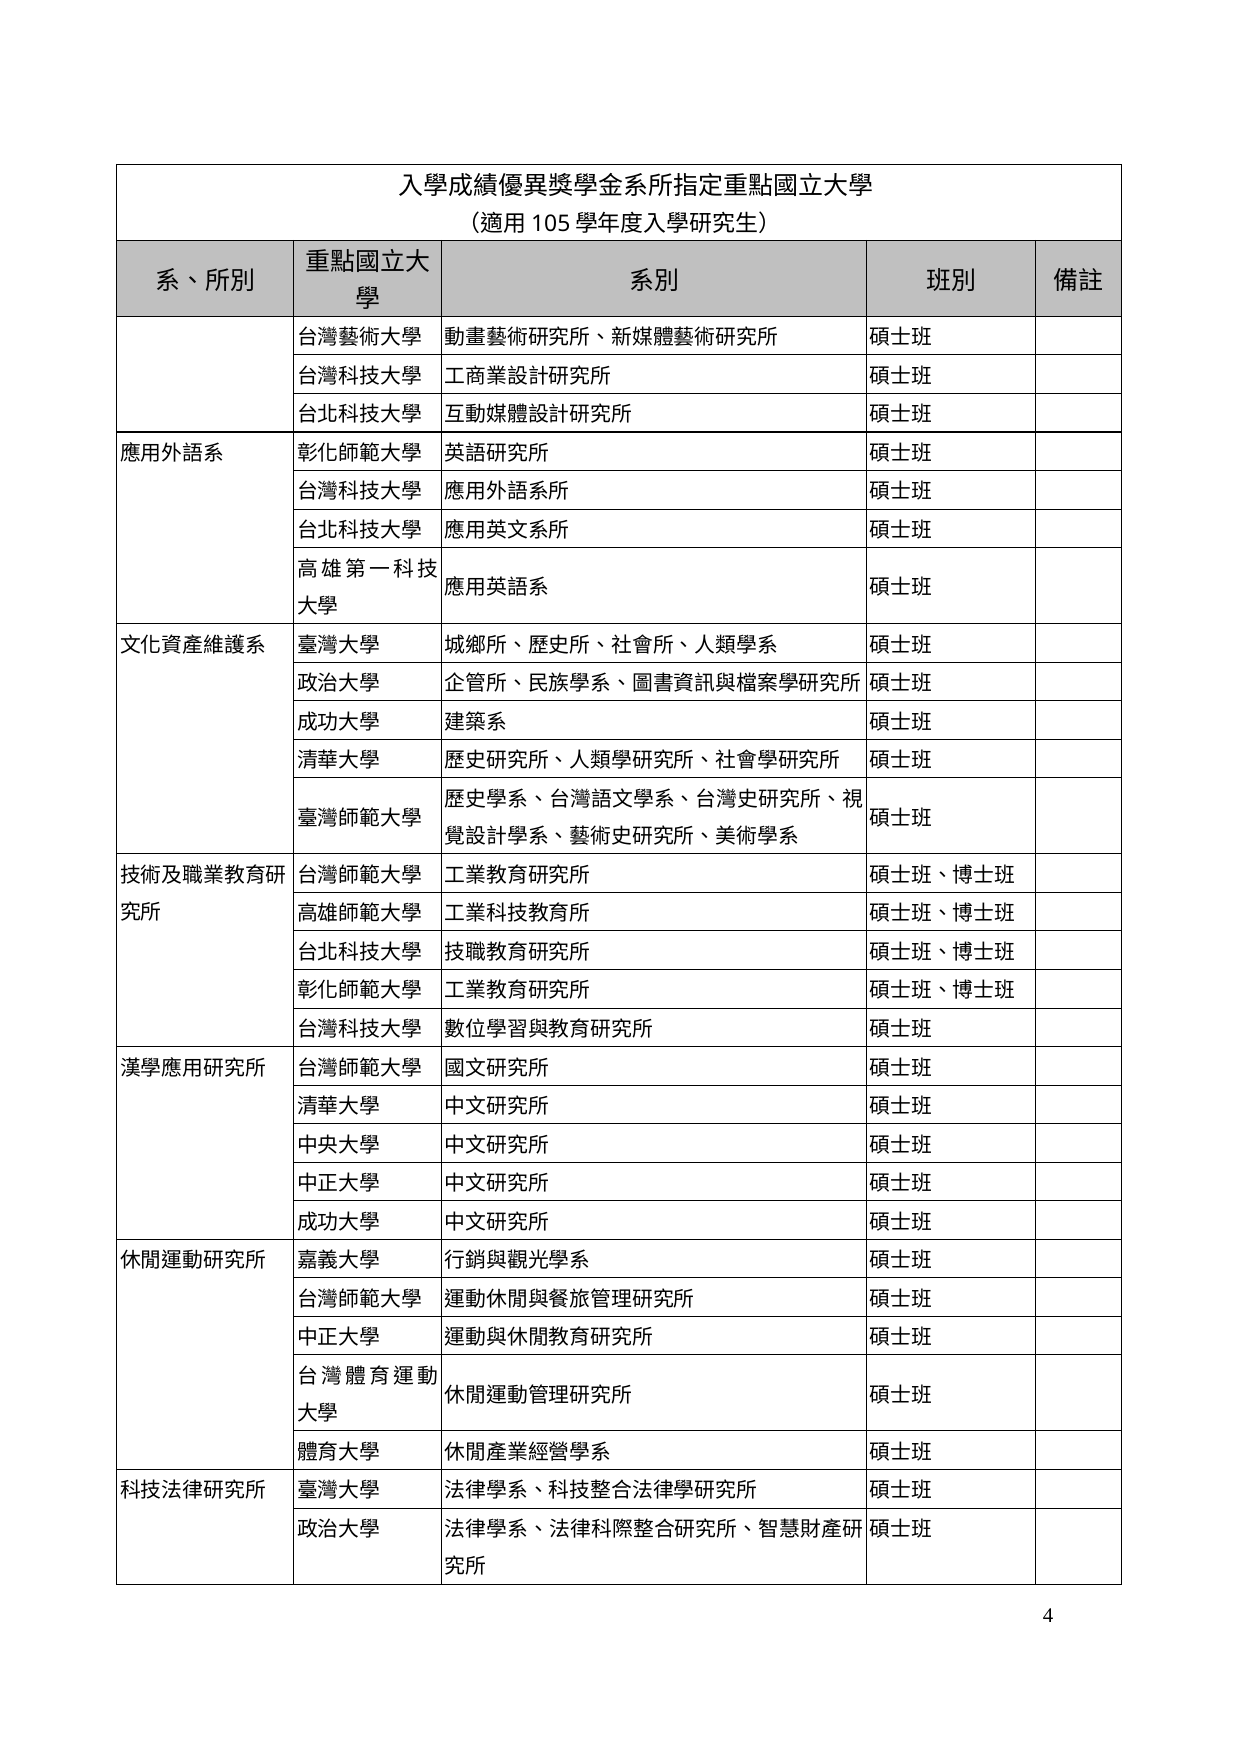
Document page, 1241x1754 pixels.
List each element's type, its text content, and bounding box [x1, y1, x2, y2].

table_cell 中正大學 [294, 1163, 441, 1200]
table_cell 備註 [1036, 241, 1121, 316]
table_cell [1036, 1431, 1121, 1469]
table_cell [1036, 1470, 1121, 1507]
table_header 入學成績優異獎學金系所指定重點國立大學 （適用105學年度入學研究生） [117, 165, 1121, 240]
table_cell 工業科技教育所 [442, 893, 866, 930]
table_cell 碩士班 [867, 1317, 1035, 1354]
table_cell [1036, 1240, 1121, 1277]
table_cell 台灣藝術大學 [294, 317, 441, 354]
table_cell [1036, 355, 1121, 393]
table_cell [1036, 931, 1121, 969]
table_cell 工業教育研究所 [442, 970, 866, 1007]
table_cell 碩士班 [867, 548, 1035, 623]
table_cell 碩士班 [867, 1009, 1035, 1046]
table_cell 台灣師範大學 [294, 854, 441, 892]
table_cell 高雄師範大學 [294, 893, 441, 930]
table_cell 休閒運動研究所 [117, 1240, 293, 1469]
table_cell 體育大學 [294, 1431, 441, 1469]
table_cell 中文研究所 [442, 1201, 866, 1239]
table_cell [1036, 1086, 1121, 1123]
table_cell 碩士班 [867, 433, 1035, 470]
table_cell 碩士班 [867, 355, 1035, 393]
table_cell 高雄第一科技大學 [294, 548, 441, 623]
table_cell 碩士班 [867, 1124, 1035, 1162]
table_cell [1036, 854, 1121, 892]
table_cell 台北科技大學 [294, 931, 441, 969]
table_cell 碩士班 [867, 394, 1035, 431]
table_cell 碩士班 [867, 1470, 1035, 1507]
table_cell 中文研究所 [442, 1124, 866, 1162]
table_cell 台灣師範大學 [294, 1047, 441, 1084]
table_cell 清華大學 [294, 1086, 441, 1123]
table_cell 彰化師範大學 [294, 433, 441, 470]
table_cell 班別 [867, 241, 1035, 316]
table_cell [1036, 1278, 1121, 1316]
table_cell 台灣科技大學 [294, 471, 441, 508]
table_cell 文化資產維護系 [117, 624, 293, 853]
table_cell 臺灣師範大學 [294, 778, 441, 853]
table_cell [1036, 471, 1121, 508]
table_cell [1036, 1317, 1121, 1354]
table_cell [1036, 1009, 1121, 1046]
table_cell 互動媒體設計研究所 [442, 394, 866, 431]
table_cell 碩士班 [867, 701, 1035, 739]
table_cell 漢學應用研究所 [117, 1047, 293, 1239]
table_cell 碩士班 [867, 510, 1035, 547]
table_cell 中文研究所 [442, 1086, 866, 1123]
table_cell 碩士班 [867, 1201, 1035, 1239]
table_cell 企管所、民族學系、圖書資訊與檔案學研究所 [442, 663, 866, 700]
table_cell 碩士班 [867, 1278, 1035, 1316]
table_cell [1036, 893, 1121, 930]
table_cell [1036, 624, 1121, 662]
table_cell 碩士班 [867, 1240, 1035, 1277]
table_cell [1036, 317, 1121, 354]
table_cell 技職教育研究所 [442, 931, 866, 969]
table_cell 台灣科技大學 [294, 355, 441, 393]
table_cell 碩士班 [867, 1509, 1035, 1583]
table_cell 政治大學 [294, 663, 441, 700]
table_cell 中文研究所 [442, 1163, 866, 1200]
table_cell 數位學習與教育研究所 [442, 1009, 866, 1046]
table_cell 碩士班、博士班 [867, 893, 1035, 930]
table_cell [1036, 701, 1121, 739]
table_cell [1036, 663, 1121, 700]
table_cell 臺灣大學 [294, 1470, 441, 1507]
table_cell 系別 [442, 241, 866, 316]
table_cell 法律學系、科技整合法律學研究所 [442, 1470, 866, 1507]
table_cell 碩士班 [867, 1086, 1035, 1123]
table_cell 台灣師範大學 [294, 1278, 441, 1316]
table_cell 應用外語系 [117, 433, 293, 623]
table_cell 碩士班、博士班 [867, 854, 1035, 892]
table_cell [1036, 1047, 1121, 1084]
table_cell 國文研究所 [442, 1047, 866, 1084]
table_cell [1036, 510, 1121, 547]
table_cell 碩士班 [867, 317, 1035, 354]
table_cell 法律學系、法律科際整合研究所、智慧財產研究所 [442, 1509, 866, 1583]
table_cell 成功大學 [294, 1201, 441, 1239]
table_cell 運動與休閒教育研究所 [442, 1317, 866, 1354]
table_cell 台北科技大學 [294, 394, 441, 431]
table_cell 城鄉所、歷史所、社會所、人類學系 [442, 624, 866, 662]
table_cell 碩士班 [867, 740, 1035, 777]
table_cell [1036, 1355, 1121, 1430]
table_cell [1036, 970, 1121, 1007]
table_cell 碩士班、博士班 [867, 931, 1035, 969]
table_cell [1036, 433, 1121, 470]
table_cell 行銷與觀光學系 [442, 1240, 866, 1277]
table_cell 英語研究所 [442, 433, 866, 470]
table_cell 清華大學 [294, 740, 441, 777]
table_cell 彰化師範大學 [294, 970, 441, 1007]
table_cell 碩士班 [867, 1431, 1035, 1469]
table_cell 嘉義大學 [294, 1240, 441, 1277]
table_cell 台北科技大學 [294, 510, 441, 547]
table_cell 碩士班 [867, 471, 1035, 508]
table_cell 技術及職業教育研究所 [117, 854, 293, 1046]
table_cell 台灣體育運動大學 [294, 1355, 441, 1430]
table_cell 歷史學系、台灣語文學系、台灣史研究所、視覺設計學系、藝術史研究所、美術學系 [442, 778, 866, 853]
table_cell 碩士班 [867, 1355, 1035, 1430]
table_cell 重點國立大學 [294, 241, 441, 316]
table_cell 應用外語系所 [442, 471, 866, 508]
table_cell [1036, 548, 1121, 623]
table_cell [1036, 1509, 1121, 1583]
table_cell 科技法律研究所 [117, 1470, 293, 1583]
table_cell 應用英語系 [442, 548, 866, 623]
table_cell 工商業設計研究所 [442, 355, 866, 393]
table_cell 碩士班 [867, 624, 1035, 662]
table_cell [1036, 1201, 1121, 1239]
table_cell 運動休閒與餐旅管理研究所 [442, 1278, 866, 1316]
table_cell 政治大學 [294, 1509, 441, 1583]
table_cell [1036, 1124, 1121, 1162]
table_cell 中央大學 [294, 1124, 441, 1162]
table_cell 成功大學 [294, 701, 441, 739]
table_cell 臺灣大學 [294, 624, 441, 662]
table_cell 中正大學 [294, 1317, 441, 1354]
table_cell 應用英文系所 [442, 510, 866, 547]
table_cell 系、所別 [117, 241, 293, 316]
table_cell [1036, 394, 1121, 431]
table_cell 動畫藝術研究所、新媒體藝術研究所 [442, 317, 866, 354]
table_cell 歷史研究所、人類學研究所、社會學研究所 [442, 740, 866, 777]
table_cell 碩士班 [867, 663, 1035, 700]
table_cell 碩士班 [867, 1047, 1035, 1084]
table_cell 碩士班 [867, 1163, 1035, 1200]
table_cell 休閒運動管理研究所 [442, 1355, 866, 1430]
table_cell [1036, 1163, 1121, 1200]
table_cell [1036, 778, 1121, 853]
table_cell 工業教育研究所 [442, 854, 866, 892]
table_cell 休閒產業經營學系 [442, 1431, 866, 1469]
table_cell 碩士班、博士班 [867, 970, 1035, 1007]
table_cell 碩士班 [867, 778, 1035, 853]
table_cell 建築系 [442, 701, 866, 739]
table_cell [1036, 740, 1121, 777]
table_cell 台灣科技大學 [294, 1009, 441, 1046]
